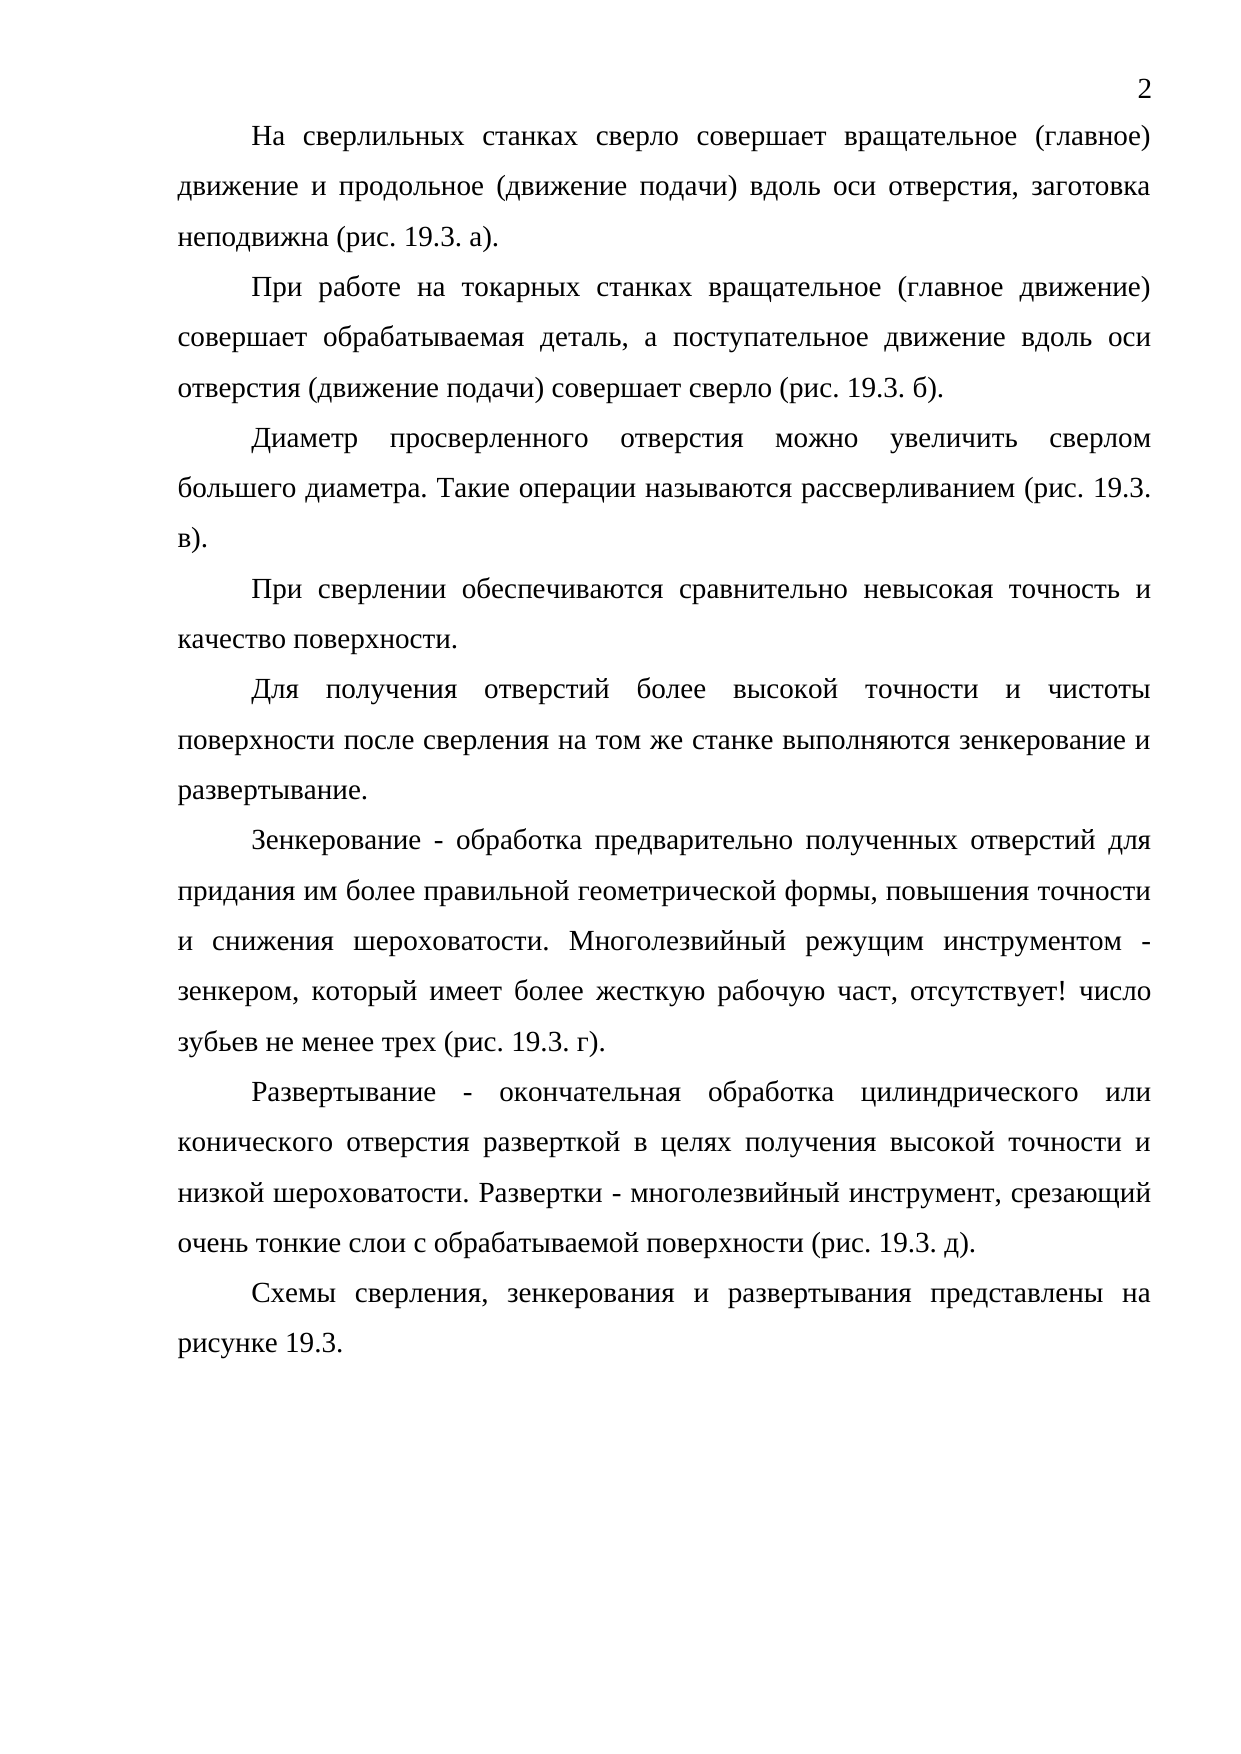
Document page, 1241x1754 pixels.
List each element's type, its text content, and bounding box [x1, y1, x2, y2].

text Схемы сверления, зенкерования и развертывания представлены на рисунке 19.3. [177, 1275, 1152, 1359]
text На сверлильных станках сверло совершает вращательное (главное) движение и продольное (движение подачи) вдоль оси отверстия, заготовка неподвижна (рис. 19.3. а). [177, 118, 1152, 252]
text Диаметр просверленного отверстия можно увеличить сверлом большего диаметра. Такие операции называются рассверливанием (рис. 19.3. в). [177, 420, 1152, 554]
text Для получения отверстий более высокой точности и чистоты поверхности после сверления на том же станке выполняются зенкерование и развертывание. [177, 672, 1152, 806]
text Зенкерование - обработка предварительно полученных отверстий для придания им более правильной геометрической формы, повышения точности и снижения шероховатости. Многолезвийный режущим инструментом - зенкером, который имеет более жесткую рабочую част, отсутствует! число зубьев не менее трех (рис. 19.3. г). [177, 822, 1152, 1057]
text Развертывание - окончательная обработка цилиндрического или конического отверстия разверткой в целях получения высокой точности и низкой шероховатости. Развертки - многолезвийный инструмент, срезающий очень тонкие слои с обрабатываемой поверхности (рис. 19.3. д). [177, 1074, 1152, 1258]
text При сверлении обеспечиваются сравнительно невысокая точность и качество поверхности. [177, 571, 1152, 655]
text При работе на токарных станках вращательное (главное движение) совершает обрабатываемая деталь, а поступательное движение вдоль оси отверстия (движение подачи) совершает сверло (рис. 19.3. б). [177, 269, 1152, 403]
